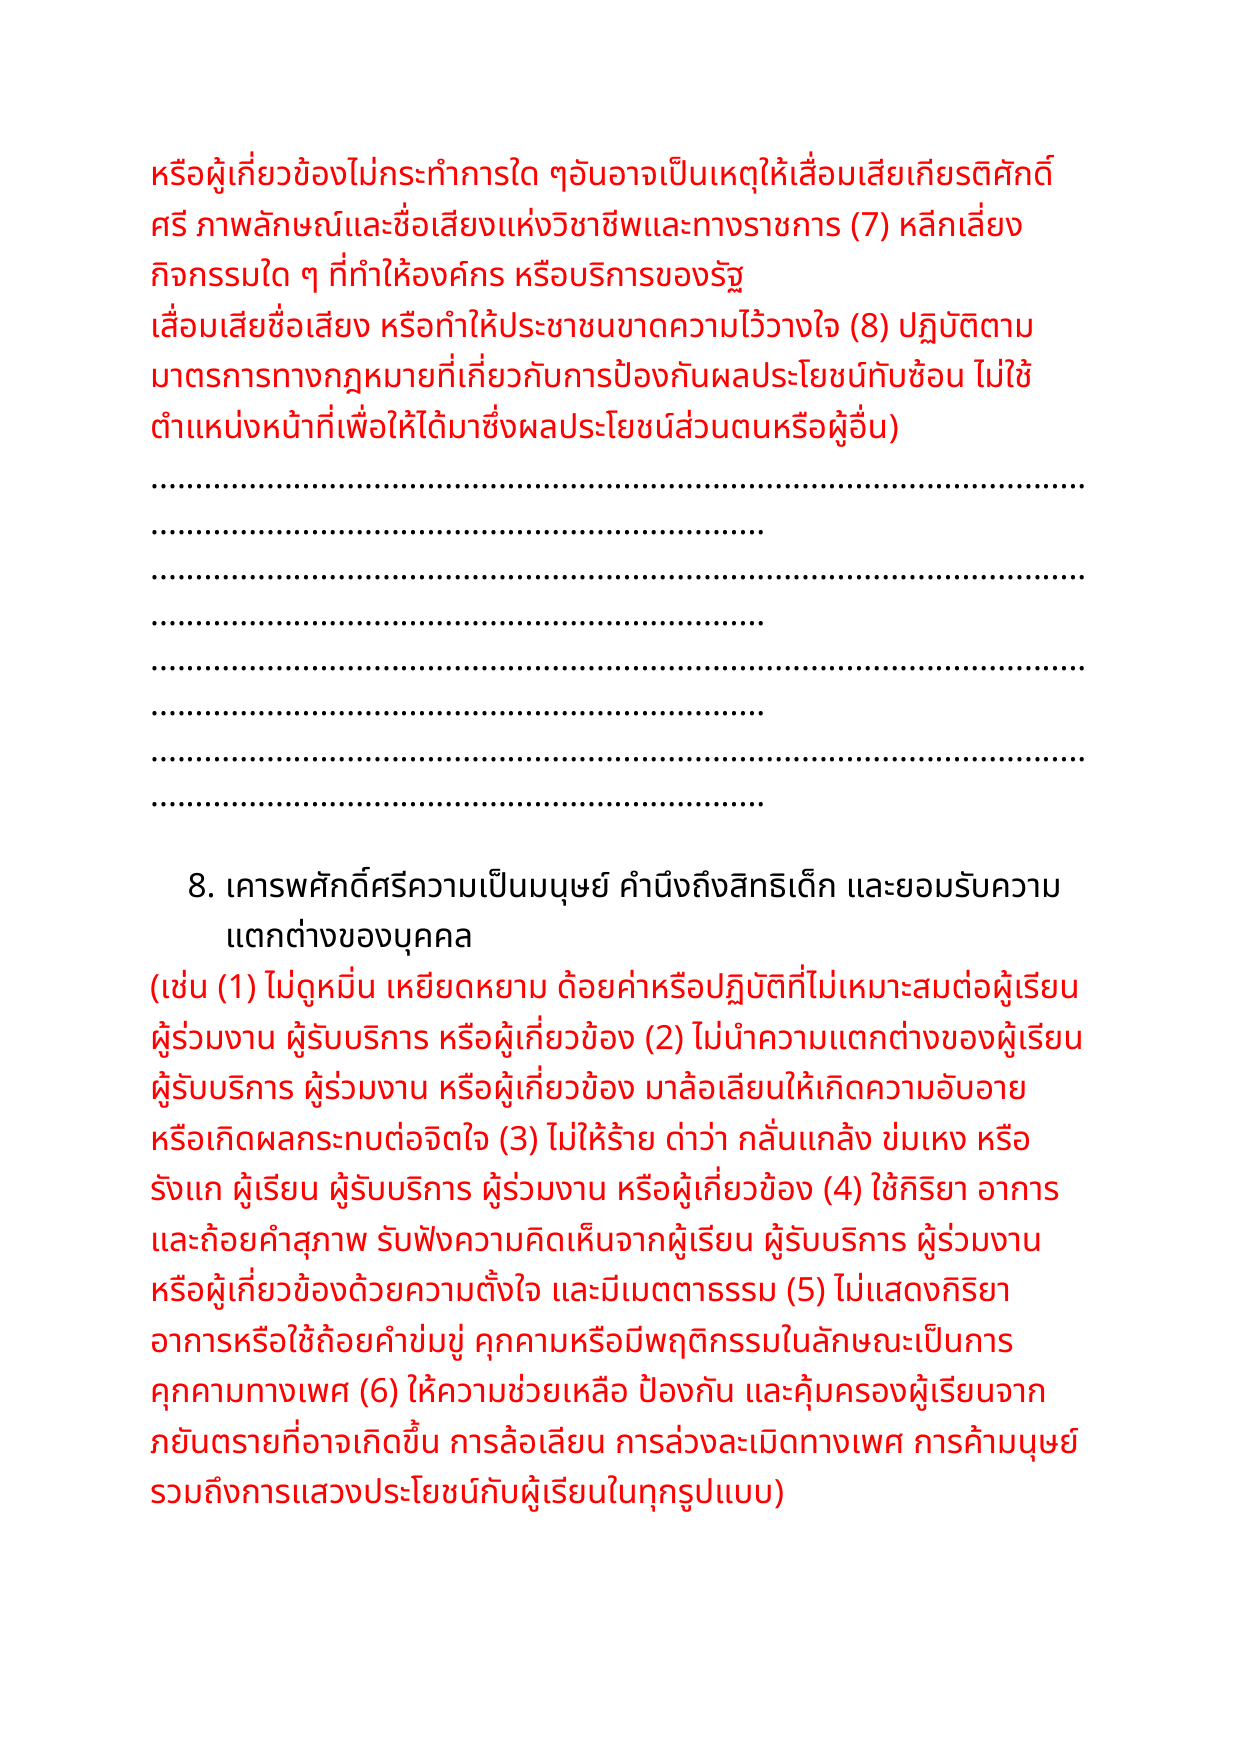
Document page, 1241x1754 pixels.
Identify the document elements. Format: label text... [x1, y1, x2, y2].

text .............................................................................................................................................................................. [150, 635, 1090, 726]
text .............................................................................................................................................................................. [150, 544, 1090, 635]
text เสื่อมเสียชื่อเสียง หรือทำให้ประชาชนขาดความไว้วางใจ (8) ปฏิบัติตามมาตรการทางกฎหมายที่เกี่ยวกับการป้องกันผลประโยชน์ทับซ้อน ไม่ใช้ตำแหน่งหน้าที่เพื่อให้ได้มาซึ่งผลประโยชน์ส่วนตนหรือผู้อื่น) [150, 301, 1090, 453]
list เคารพศักดิ์ศรีความเป็นมนุษย์ คำนึงถึงสิทธิเด็ก และยอมรับความแตกต่างของบุคคล [187, 862, 1090, 963]
text (เช่น (1) ไม่ดูหมิ่น เหยียดหยาม ด้อยค่าหรือปฏิบัติที่ไม่เหมาะสมต่อผู้เรียน ผู้ร่วมงาน ผู้รับบริการ หรือผู้เกี่ยวข้อง (2) ไม่นำความแตกต่างของผู้เรียน ผู้รับบริการ ผู้ร่วมงาน หรือผู้เกี่ยวข้อง มาล้อเลียนให้เกิดความอับอาย หรือเกิดผลกระทบต่อจิตใจ (3) ไม่ให้ร้าย ด่าว่า กลั่นแกล้ง ข่มเหง หรือรังแก ผู้เรียน ผู้รับบริการ ผู้ร่วมงาน หรือผู้เกี่ยวข้อง (4) ใช้กิริยา อาการและถ้อยคำสุภาพ รับฟังความคิดเห็นจากผู้เรียน ผู้รับบริการ ผู้ร่วมงาน หรือผู้เกี่ยวข้องด้วยความตั้งใจ และมีเมตตาธรรม (5) ไม่แสดงกิริยาอาการหรือใช้ถ้อยคำข่มขู่ คุกคามหรือมีพฤติกรรมในลักษณะเป็นการคุกคามทางเพศ (6) ให้ความช่วยเหลือ ป้องกัน และคุ้มครองผู้เรียนจากภยันตรายที่อาจเกิดขึ้น การล้อเลียน การล่วงละเมิดทางเพศ การค้ามนุษย์รวมถึงการแสวงประโยชน์กับผู้เรียนในทุกรูปแบบ) [150, 963, 1090, 1519]
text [150, 150, 1090, 301]
text .............................................................................................................................................................................. [150, 726, 1090, 816]
text .............................................................................................................................................................................. [150, 453, 1090, 544]
